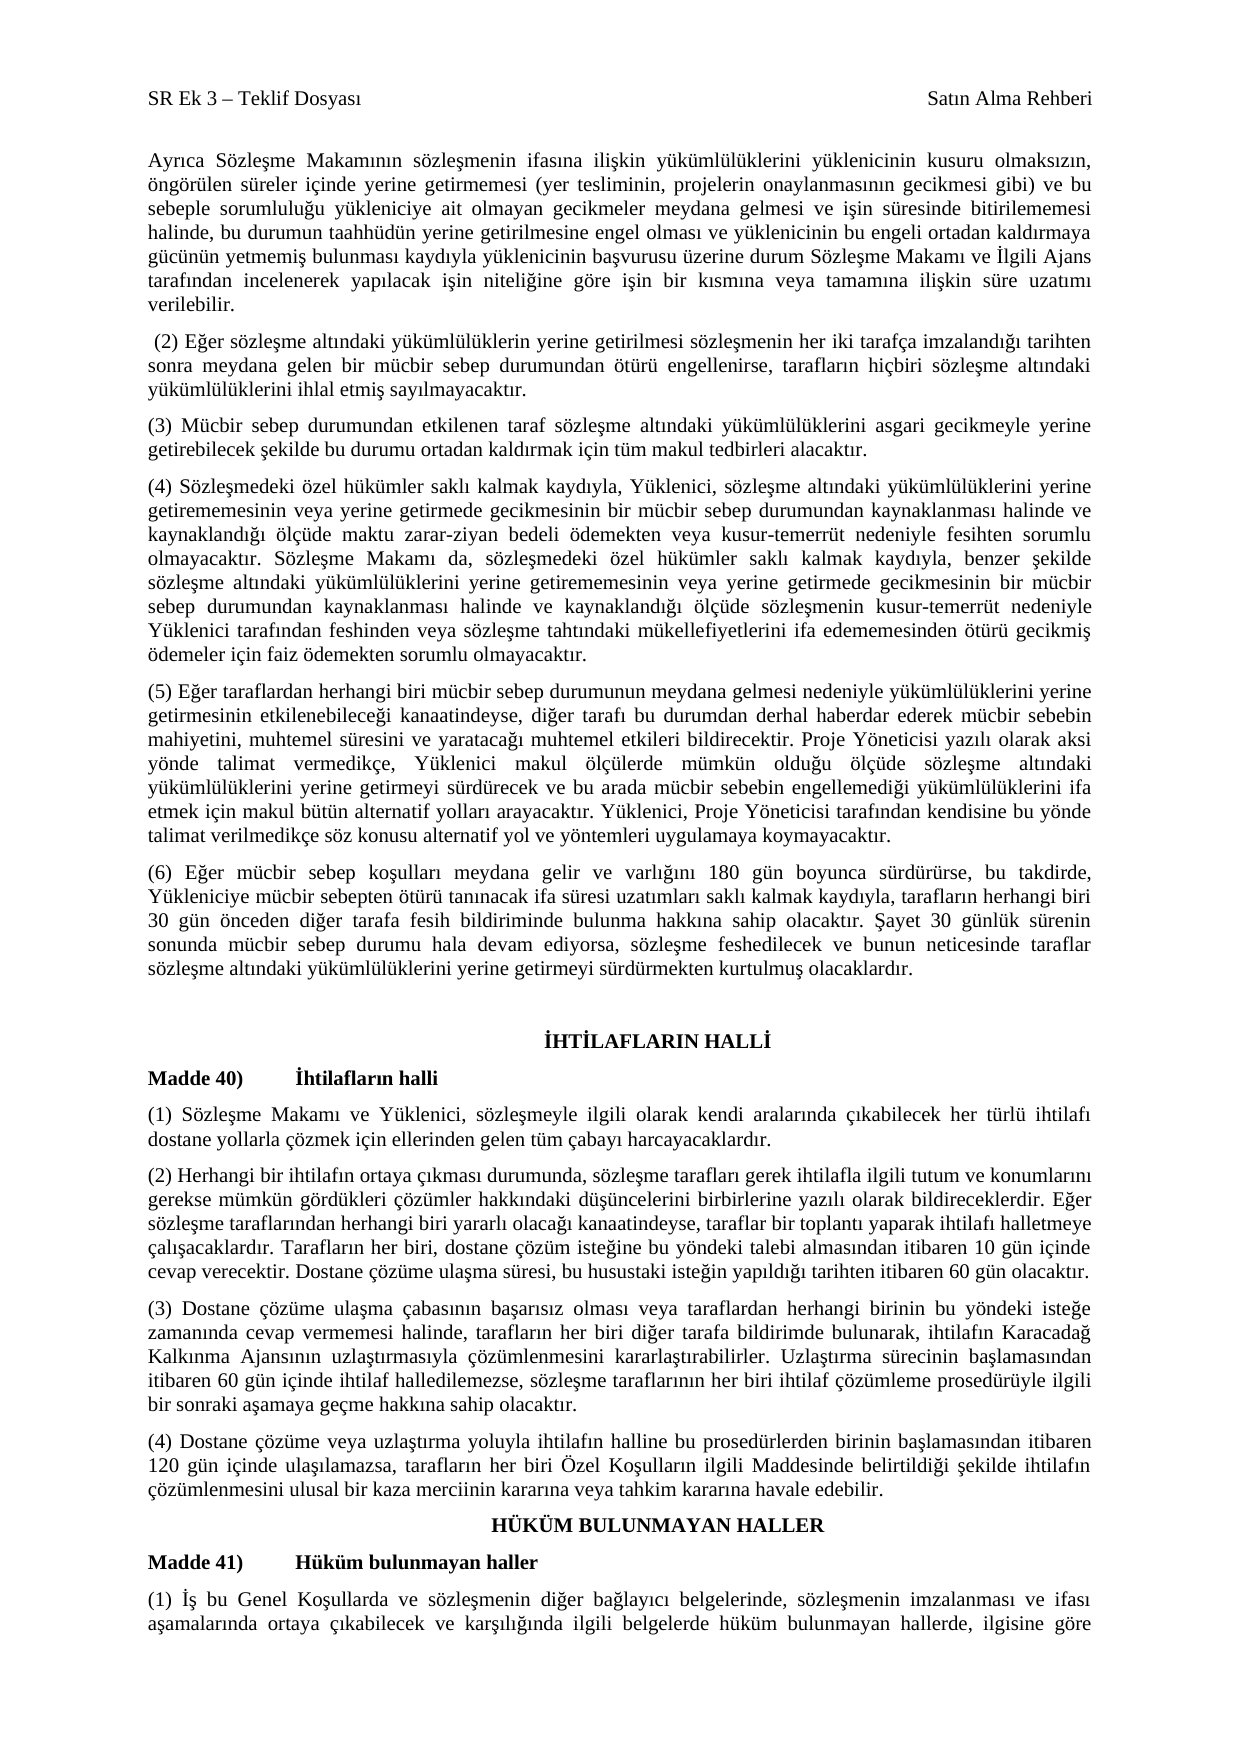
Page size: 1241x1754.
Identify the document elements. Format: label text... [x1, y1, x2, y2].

text (3) Dostane çözüme ulaşma çabasının başarısız olması veya taraflardan herhangi birinin bu yöndeki isteğe zamanında cevap vermemesi halinde, tarafların her biri diğer tarafa bildirimde bulunarak, ihtilafın Karacadağ Kalkınma Ajansının uzlaştırmasıyla çözümlenmesini kararlaştırabilirler. Uzlaştırma sürecinin başlamasından itibaren 60 gün içinde ihtilaf halledilemezse, sözleşme taraflarının her biri ihtilaf çözümleme prosedürüyle ilgili bir sonraki aşamaya geçme hakkına sahip olacaktır. [148, 1296, 1093, 1416]
text Ayrıca Sözleşme Makamının sözleşmenin ifasına ilişkin yükümlülüklerini yüklenicinin kusuru olmaksızın, öngörülen süreler içinde yerine getirmemesi (yer tesliminin, projelerin onaylanmasının gecikmesi gibi) ve bu sebeple sorumluluğu yükleniciye ait olmayan gecikmeler meydana gelmesi ve işin süresinde bitirilememesi halinde, bu durumun taahhüdün yerine getirilmesine engel olması ve yüklenicinin bu engeli ortadan kaldırmaya gücünün yetmemiş bulunması kaydıyla yüklenicinin başvurusu üzerine durum Sözleşme Makamı ve İlgili Ajans tarafından incelenerek yapılacak işin niteliğine göre işin bir kısmına veya tamamına ilişkin süre uzatımı verilebilir. [148, 148, 1093, 316]
text İHTİLAFLARIN HALLİ [148, 1029, 1093, 1053]
text (5) Eğer taraflardan herhangi biri mücbir sebep durumunun meydana gelmesi nedeniyle yükümlülüklerini yerine getirmesinin etkilenebileceği kanaatindeyse, diğer tarafı bu durumdan derhal haberdar ederek mücbir sebebin mahiyetini, muhtemel süresini ve yaratacağı muhtemel etkileri bildirecektir. Proje Yöneticisi yazılı olarak aksi yönde talimat vermedikçe, Yüklenici makul ölçülerde mümkün olduğu ölçüde sözleşme altındaki yükümlülüklerini yerine getirmeyi sürdürecek ve bu arada mücbir sebebin engellemediği yükümlülüklerini ifa etmek için makul bütün alternatif yolları arayacaktır. Yüklenici, Proje Yöneticisi tarafından kendisine bu yönde talimat verilmedikçe söz konusu alternatif yol ve yöntemleri uygulamaya koymayacaktır. [148, 679, 1093, 847]
text HÜKÜM BULUNMAYAN HALLER [148, 1513, 1093, 1537]
text (6) Eğer mücbir sebep koşulları meydana gelir ve varlığını 180 gün boyunca sürdürürse, bu takdirde, Yükleniciye mücbir sebepten ötürü tanınacak ifa süresi uzatımları saklı kalmak kaydıyla, tarafların herhangi biri 30 gün önceden diğer tarafa fesih bildiriminde bulunma hakkına sahip olacaktır. Şayet 30 günlük sürenin sonunda mücbir sebep durumu hala devam ediyorsa, sözleşme feshedilecek ve bunun neticesinde taraflar sözleşme altındaki yükümlülüklerini yerine getirmeyi sürdürmekten kurtulmuş olacaklardır. [148, 860, 1093, 980]
text (4) Dostane çözüme veya uzlaştırma yoluyla ihtilafın halline bu prosedürlerden birinin başlamasından itibaren 120 gün içinde ulaşılamazsa, tarafların her biri Özel Koşulların ilgili Maddesinde belirtildiği şekilde ihtilafın çözümlenmesini ulusal bir kaza merciinin kararına veya tahkim kararına havale edebilir. [148, 1429, 1093, 1501]
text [148, 1586, 1093, 1634]
text (3) Mücbir sebep durumundan etkilenen taraf sözleşme altındaki yükümlülüklerini asgari gecikmeyle yerine getirebilecek şekilde bu durumu ortadan kaldırmak için tüm makul tedbirleri alacaktır. [148, 413, 1093, 461]
list Hüküm bulunmayan haller [148, 1550, 1093, 1574]
list İhtilafların halli [148, 1066, 1093, 1090]
text (2) Herhangi bir ihtilafın ortaya çıkması durumunda, sözleşme tarafları gerek ihtilafla ilgili tutum ve konumlarını gerekse mümkün gördükleri çözümler hakkındaki düşüncelerini birbirlerine yazılı olarak bildireceklerdir. Eğer sözleşme taraflarından herhangi biri yararlı olacağı kanaatindeyse, taraflar bir toplantı yaparak ihtilafı halletmeye çalışacaklardır. Tarafların her biri, dostane çözüm isteğine bu yöndeki talebi almasından itibaren 10 gün içinde cevap verecektir. Dostane çözüme ulaşma süresi, bu husustaki isteğin yapıldığı tarihten itibaren 60 gün olacaktır. [148, 1163, 1093, 1283]
text (2) Eğer sözleşme altındaki yükümlülüklerin yerine getirilmesi sözleşmenin her iki tarafça imzalandığı tarihten sonra meydana gelen bir mücbir sebep durumundan ötürü engellenirse, tarafların hiçbiri sözleşme altındaki yükümlülüklerini ihlal etmiş sayılmayacaktır. [148, 329, 1093, 401]
text (1) Sözleşme Makamı ve Yüklenici, sözleşmeyle ilgili olarak kendi aralarında çıkabilecek her türlü ihtilafı dostane yollarla çözmek için ellerinden gelen tüm çabayı harcayacaklardır. [148, 1102, 1093, 1151]
text (4) Sözleşmedeki özel hükümler saklı kalmak kaydıyla, Yüklenici, sözleşme altındaki yükümlülüklerini yerine getirememesinin veya yerine getirmede gecikmesinin bir mücbir sebep durumundan kaynaklanması halinde ve kaynaklandığı ölçüde maktu zarar-ziyan bedeli ödemekten veya kusur-temerrüt nedeniyle fesihten sorumlu olmayacaktır. Sözleşme Makamı da, sözleşmedeki özel hükümler saklı kalmak kaydıyla, benzer şekilde sözleşme altındaki yükümlülüklerini yerine getirememesinin veya yerine getirmede gecikmesinin bir mücbir sebep durumundan kaynaklanması halinde ve kaynaklandığı ölçüde sözleşmenin kusur-temerrüt nedeniyle Yüklenici tarafından feshinden veya sözleşme tahtındaki mükellefiyetlerini ifa edememesinden ötürü gecikmiş ödemeler için faiz ödemekten sorumlu olmayacaktır. [148, 474, 1093, 666]
